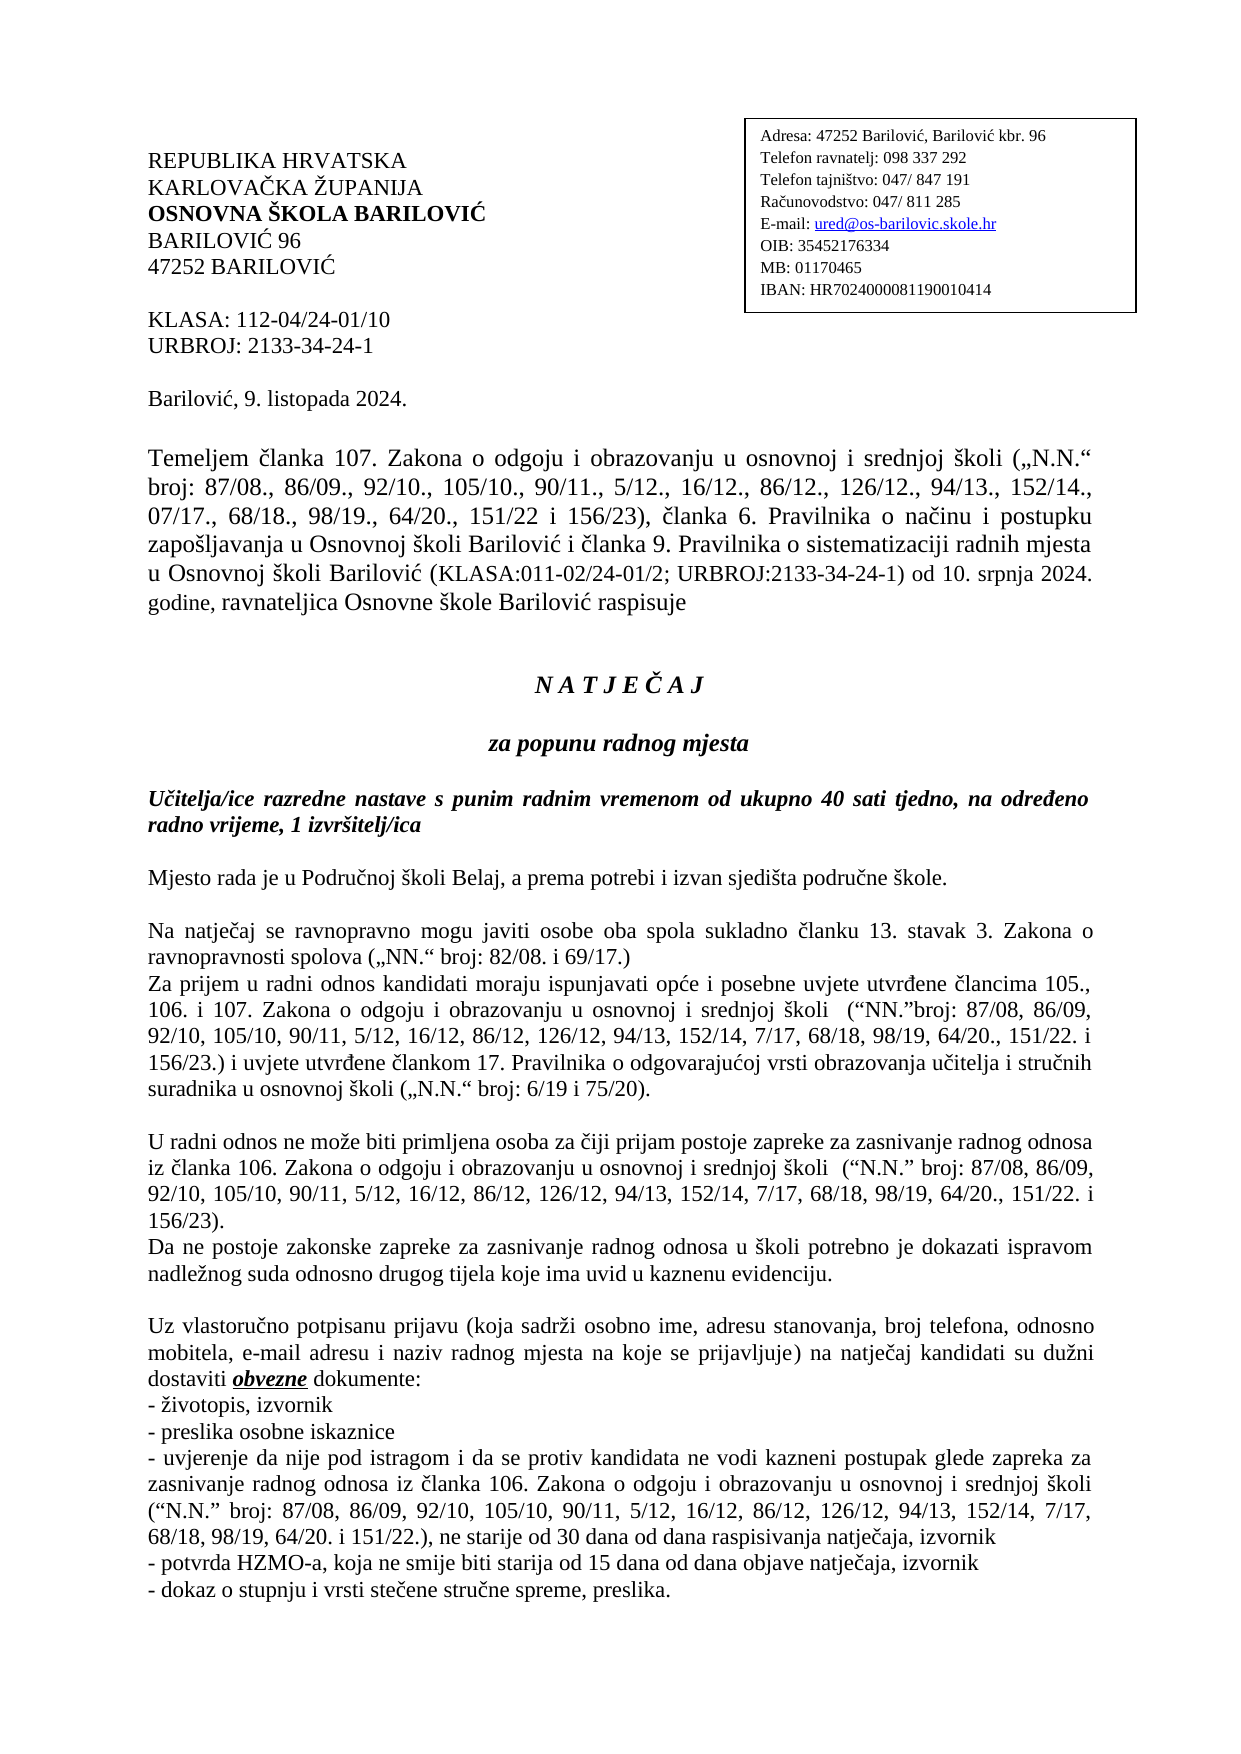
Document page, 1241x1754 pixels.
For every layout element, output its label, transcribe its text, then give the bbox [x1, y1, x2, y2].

text Učitelja/ice razredne nastave s punim radnim vremenom od ukupno 40 sati tjedno, na određeno radno vrijeme, 1 izvršitelj/ica [148, 785, 1093, 838]
text Barilović, 9. listopada 2024. [148, 385, 1095, 411]
text - životopis, izvornik [148, 1391, 1095, 1418]
text U radni odnos ne može biti primljena osoba za čiji prijam postoje zapreke za zasnivanje radnog odnosa iz članka 106. Zakona o odgoju i obrazovanju u osnovnoj i srednjoj školi (“N.N.” broj: 87/08, 86/09, 92/10, 105/10, 90/11, 5/12, 16/12, 86/12, 126/12, 94/13, 152/14, 7/17, 68/18, 98/19, 64/20., 151/22. i 156/23). [148, 1128, 1095, 1233]
text Na natječaj se ravnopravno mogu javiti osobe oba spola sukladno članku 13. stavak 3. Zakona o ravnopravnosti spolova („NN.“ broj: 82/08. i 69/17.) [148, 917, 1095, 970]
text OSNOVNA ŠKOLA BARILOVIĆ [148, 200, 744, 227]
text - preslika osobne iskaznice [148, 1418, 1095, 1444]
text - uvjerenje da nije pod istragom i da se protiv kandidata ne vodi kazneni postupak glede zapreka za zasnivanje radnog odnosa iz članka 106. Zakona o odgoju i obrazovanju u osnovnoj i srednjoj školi (“N.N.” broj: 87/08, 86/09, 92/10, 105/10, 90/11, 5/12, 16/12, 86/12, 126/12, 94/13, 152/14, 7/17, 68/18, 98/19, 64/20. i 151/22.), ne starije od 30 dana od dana raspisivanja natječaja, izvornik [148, 1444, 1093, 1549]
text - dokaz o stupnju i vrsti stečene stručne spreme, preslika. [148, 1576, 1095, 1602]
text 47252 BARILOVIĆ [148, 253, 744, 279]
text Uz vlastoručno potpisanu prijavu (koja sadrži osobno ime, adresu stanovanja, broj telefona, odnosno mobitela, e-mail adresu i naziv radnog mjesta na koje se prijavljuje) na natječaj kandidati su dužni dostaviti obvezne dokumente: [148, 1312, 1095, 1391]
text REPUBLIKA HRVATSKA [148, 148, 744, 174]
text Da ne postoje zakonske zapreke za zasnivanje radnog odnosa u školi potrebno je dokazati ispravom nadležnog suda odnosno drugog tijela koje ima uvid u kaznenu evidenciju. [148, 1233, 1095, 1286]
text BARILOVIĆ 96 [148, 227, 744, 253]
text za popunu radnog mjesta [148, 728, 1093, 756]
text Temeljem članka 107. Zakona o odgoju i obrazovanju u osnovnoj i srednjoj školi („N.N.“ broj: 87/08., 86/09., 92/10., 105/10., 90/11., 5/12., 16/12., 86/12., 126/12., 94/13., 152/14., 07/17., 68/18., 98/19., 64/20., 151/22 i 156/23), članka 6. Pravilnika o načinu i postupku zapošljavanja u Osnovnoj školi Barilović i članka 9. Pravilnika o sistematizaciji radnih mjesta u Osnovnoj školi Barilović (KLASA:011-02/24-01/2; URBROJ:2133-34-24-1) od 10. srpnja 2024. godine, ravnateljica Osnovne škole Barilović raspisuje [148, 443, 1093, 616]
text URBROJ: 2133-34-24-1 [148, 332, 1095, 358]
text - potvrda HZMO-a, koja ne smije biti starija od 15 dana od dana objave natječaja, izvornik [148, 1549, 1095, 1576]
text KLASA: 112-04/24-01/10 [148, 306, 1095, 332]
text KARLOVAČKA ŽUPANIJA [148, 174, 744, 200]
text N A T J E Č A J [148, 670, 1093, 699]
text Za prijem u radni odnos kandidati moraju ispunjavati opće i posebne uvjete utvrđene člancima 105., 106. i 107. Zakona o odgoju i obrazovanju u osnovnoj i srednjoj školi (“NN.”broj: 87/08, 86/09, 92/10, 105/10, 90/11, 5/12, 16/12, 86/12, 126/12, 94/13, 152/14, 7/17, 68/18, 98/19, 64/20., 151/22. i 156/23.) i uvjete utvrđene člankom 17. Pravilnika o odgovarajućoj vrsti obrazovanja učitelja i stručnih suradnika u osnovnoj školi („N.N.“ broj: 6/19 i 75/20). [148, 970, 1093, 1101]
text Mjesto rada je u Područnoj školi Belaj, a prema potrebi i izvan sjedišta područne škole. [148, 864, 1095, 891]
